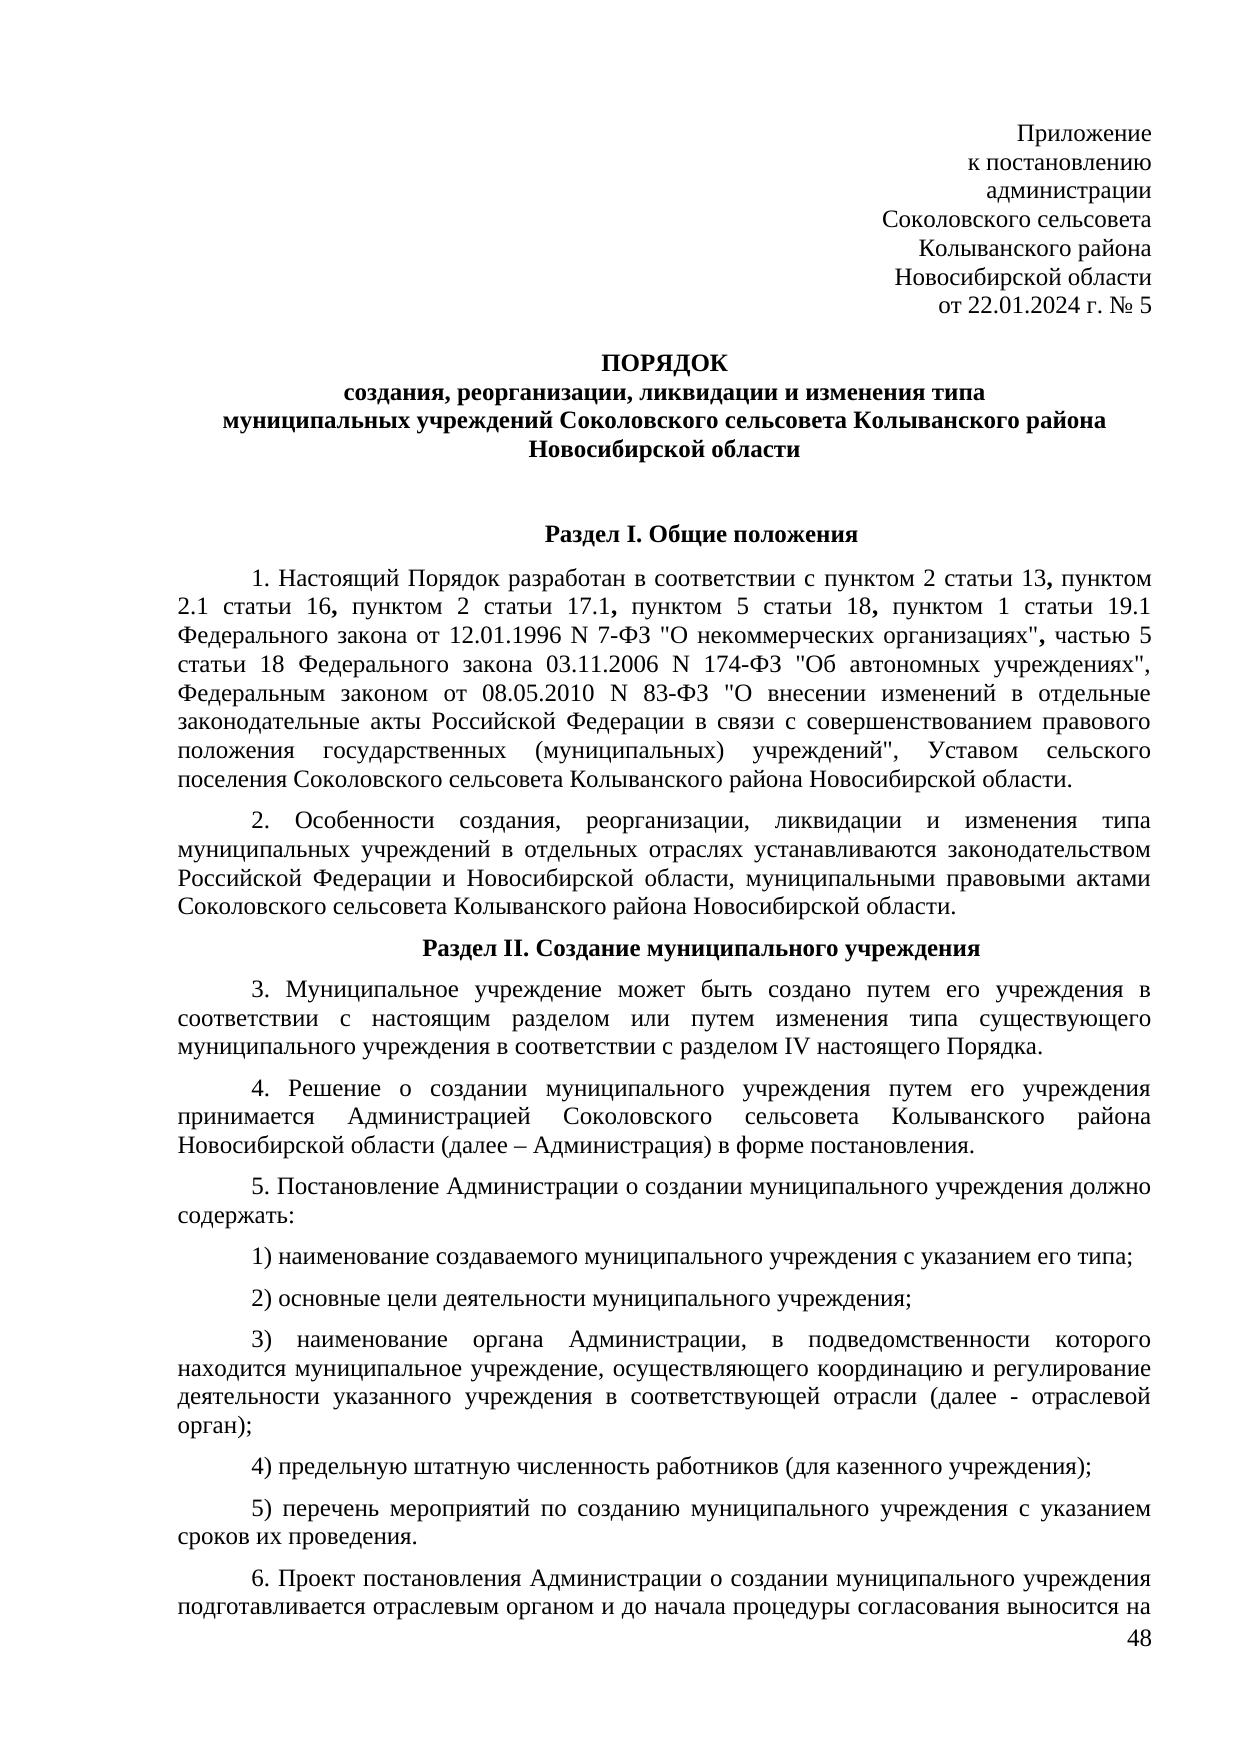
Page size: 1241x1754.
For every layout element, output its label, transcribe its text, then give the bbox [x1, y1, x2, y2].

text 1. Настоящий Порядок разработан в соответствии с пунктом 2 статьи 13, пунктом 2.1 статьи 16, пунктом 2 статьи 17.1, пунктом 5 статьи 18, пунктом 1 статьи 19.1 Федерального закона от 12.01.1996 N 7-ФЗ "О некоммерческих организациях", частью 5 статьи 18 Федерального закона 03.11.2006 N 174-ФЗ "Об автономных учреждениях", Федеральным законом от 08.05.2010 N 83-ФЗ "О внесении изменений в отдельные законодательные акты Российской Федерации в связи с совершенствованием правового положения государственных (муниципальных) учреждений", Уставом сельского поселения Соколовского сельсовета Колыванского района Новосибирской области. [177, 563, 1152, 793]
text 2. Особенности создания, реорганизации, ликвидации и изменения типа муниципальных учреждений в отдельных отраслях устанавливаются законодательством Российской Федерации и Новосибирской области, муниципальными правовыми актами Соколовского сельсовета Колыванского района Новосибирской области. [177, 805, 1152, 920]
text от 22.01.2024 г. № 5 [177, 291, 1152, 319]
text Новосибирской области [177, 262, 1152, 291]
text 4. Решение о создании муниципального учреждения путем его учреждения принимается Администрацией Соколовского сельсовета Колыванского района Новосибирской области (далее – Администрация) в форме постановления. [177, 1073, 1152, 1159]
text к постановлению администрации [177, 147, 1152, 204]
text 5. Постановление Администрации о создании муниципального учреждения должно содержать: [177, 1171, 1152, 1229]
text 3. Муниципальное учреждение может быть создано путем его учреждения в соответствии с настоящим разделом или путем изменения типа существующего муниципального учреждения в соответствии с разделом IV настоящего Порядка. [177, 974, 1152, 1060]
text ПОРЯДОК [177, 348, 1152, 377]
text создания, реорганизации, ликвидации и изменения типа [177, 377, 1152, 406]
text Соколовского сельсовета Колыванского района [177, 204, 1152, 262]
text 3) наименование органа Администрации, в подведомственности которого находится муниципальное учреждение, осуществляющего координацию и регулирование деятельности указанного учреждения в соответствующей отрасли (далее - отраслевой орган); [177, 1324, 1152, 1439]
text муниципальных учреждений Соколовского сельсовета Колыванского района Новосибирской области [177, 406, 1152, 463]
text 5) перечень мероприятий по созданию муниципального учреждения с указанием сроков их проведения. [177, 1493, 1152, 1550]
text 2) основные цели деятельности муниципального учреждения; [177, 1283, 1152, 1311]
text 1) наименование создаваемого муниципального учреждения с указанием его типа; [177, 1241, 1152, 1270]
text Раздел I. Общие положения [177, 519, 1152, 548]
text Приложение [177, 118, 1152, 147]
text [177, 1563, 1152, 1620]
text Раздел II. Создание муниципального учреждения [177, 933, 1152, 961]
text 4) предельную штатную численность работников (для казенного учреждения); [177, 1451, 1152, 1480]
